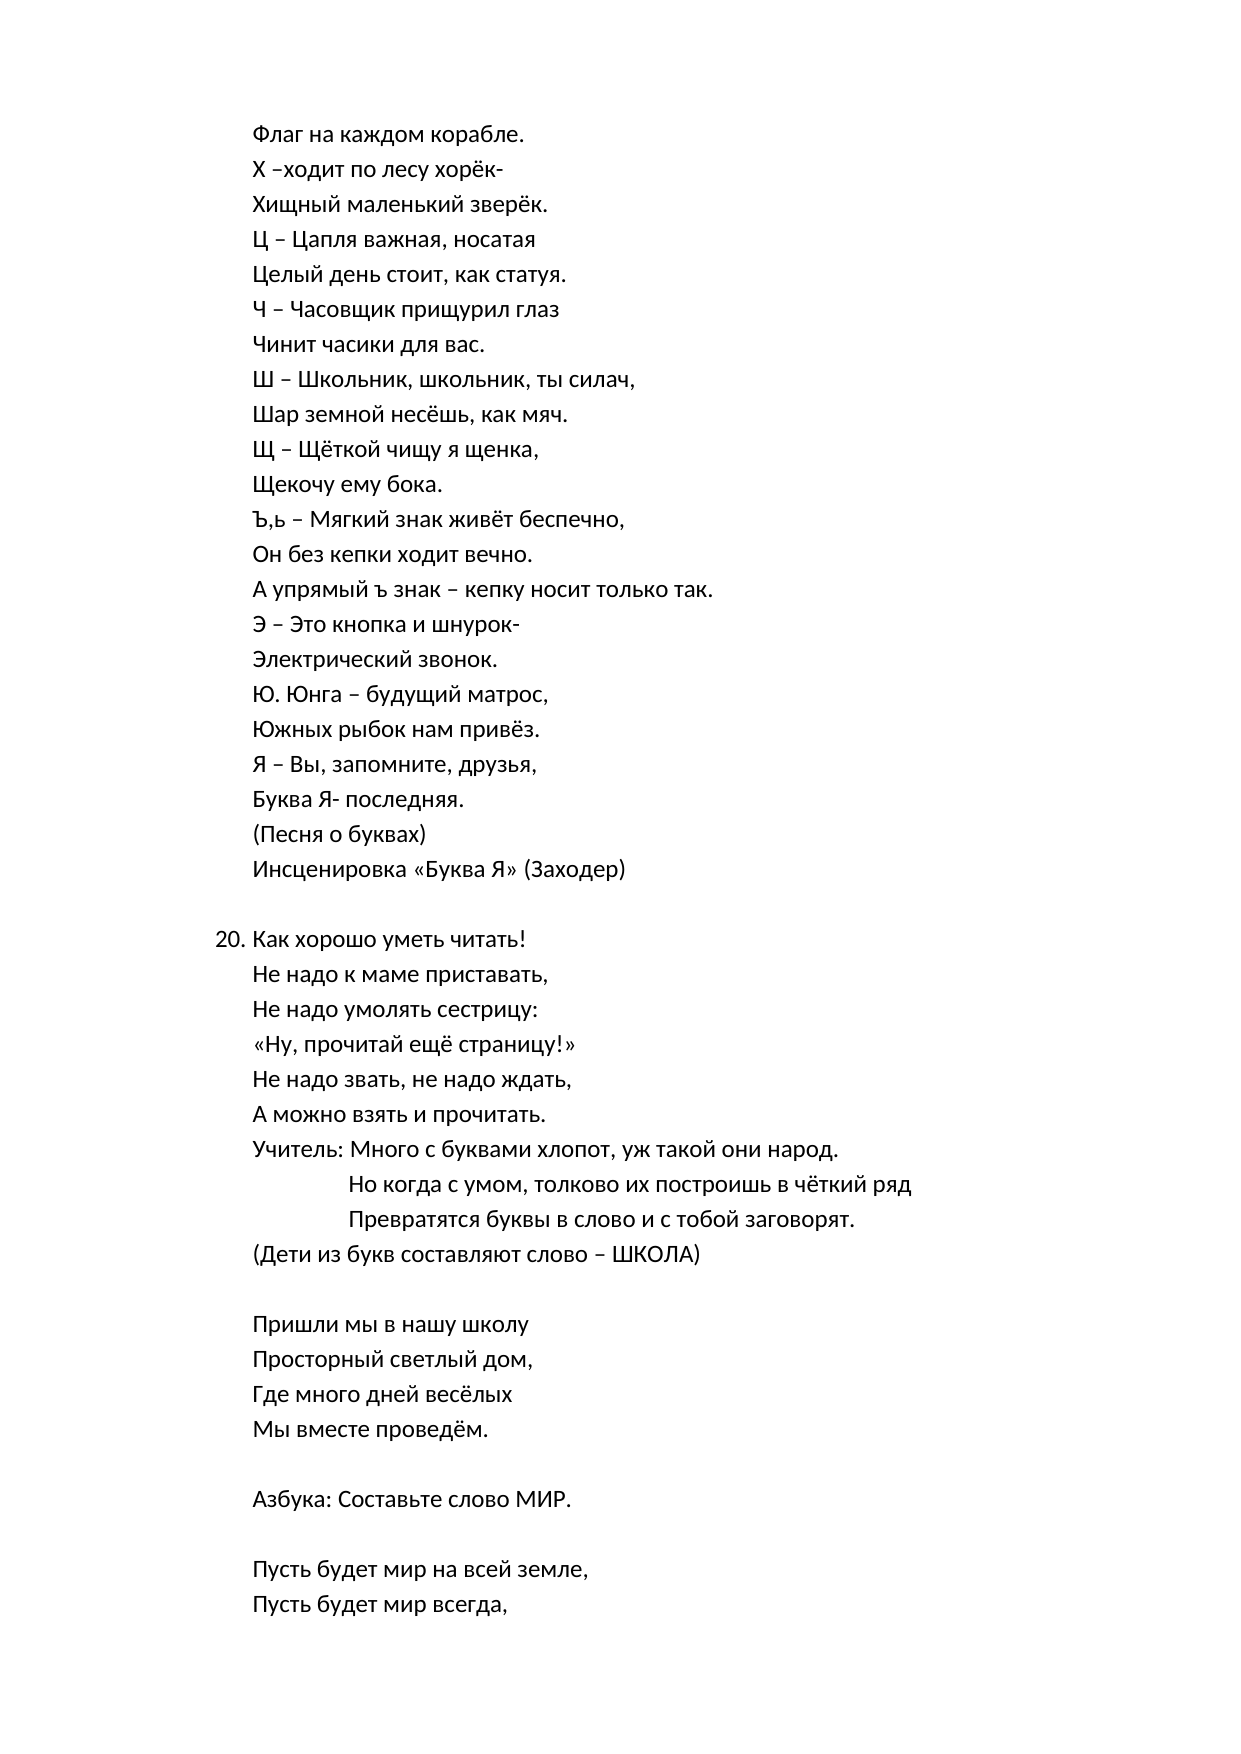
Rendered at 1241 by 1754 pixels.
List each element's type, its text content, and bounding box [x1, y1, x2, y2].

list Южных рыбок нам привёз. [252, 713, 1152, 744]
list Буква Я- последняя. [252, 783, 1152, 814]
list Ш – Школьник, школьник, ты силач, [252, 363, 1152, 394]
list Пусть будет мир на всей земле, [252, 1553, 1152, 1584]
list Х –ходит по лесу хорёк- [252, 153, 1152, 184]
list Э – Это кнопка и шнурок- [252, 608, 1152, 639]
list Электрический звонок. [252, 643, 1152, 674]
list Инсценировка «Буква Я» (Заходер) [252, 853, 1152, 884]
list А упрямый ъ знак – кепку носит только так. [252, 573, 1152, 604]
list Флаг на каждом корабле. [252, 118, 1152, 149]
list Не надо звать, не надо ждать, [252, 1063, 1152, 1094]
list Но когда с умом, толково их построишь в чёткий ряд [252, 1168, 1152, 1199]
list «Ну, прочитай ещё страницу!» [252, 1028, 1152, 1059]
list Не надо к маме приставать, [252, 958, 1152, 989]
list Он без кепки ходит вечно. [252, 538, 1152, 569]
list Азбука: Составьте слово МИР. [252, 1483, 1152, 1514]
list Пришли мы в нашу школу [252, 1308, 1152, 1339]
list Шар земной несёшь, как мяч. [252, 398, 1152, 429]
list Просторный светлый дом, [252, 1343, 1152, 1374]
list Ю. Юнга – будущий матрос, [252, 678, 1152, 709]
list Хищный маленький зверёк. [252, 188, 1152, 219]
list Превратятся буквы в слово и с тобой заговорят. [252, 1203, 1152, 1234]
list Целый день стоит, как статуя. [252, 258, 1152, 289]
list А можно взять и прочитать. [252, 1098, 1152, 1129]
list Я – Вы, запомните, друзья, [252, 748, 1152, 779]
list Ъ,ь – Мягкий знак живёт беспечно, [252, 503, 1152, 534]
list Ч – Часовщик прищурил глаз [252, 293, 1152, 324]
list Как хорошо уметь читать! [215, 923, 1152, 954]
list Учитель: Много с буквами хлопот, уж такой они народ. [252, 1133, 1152, 1164]
list (Песня о буквах) [252, 818, 1152, 849]
list Чинит часики для вас. [252, 328, 1152, 359]
list Ц – Цапля важная, носатая [252, 223, 1152, 254]
list Мы вместе проведём. [252, 1413, 1152, 1444]
list Где много дней весёлых [252, 1378, 1152, 1409]
list (Дети из букв составляют слово – ШКОЛА) [252, 1238, 1152, 1269]
list Щ – Щёткой чищу я щенка, [252, 433, 1152, 464]
list Не надо умолять сестрицу: [252, 993, 1152, 1024]
list Пусть будет мир всегда, [252, 1588, 1152, 1619]
list Щекочу ему бока. [252, 468, 1152, 499]
